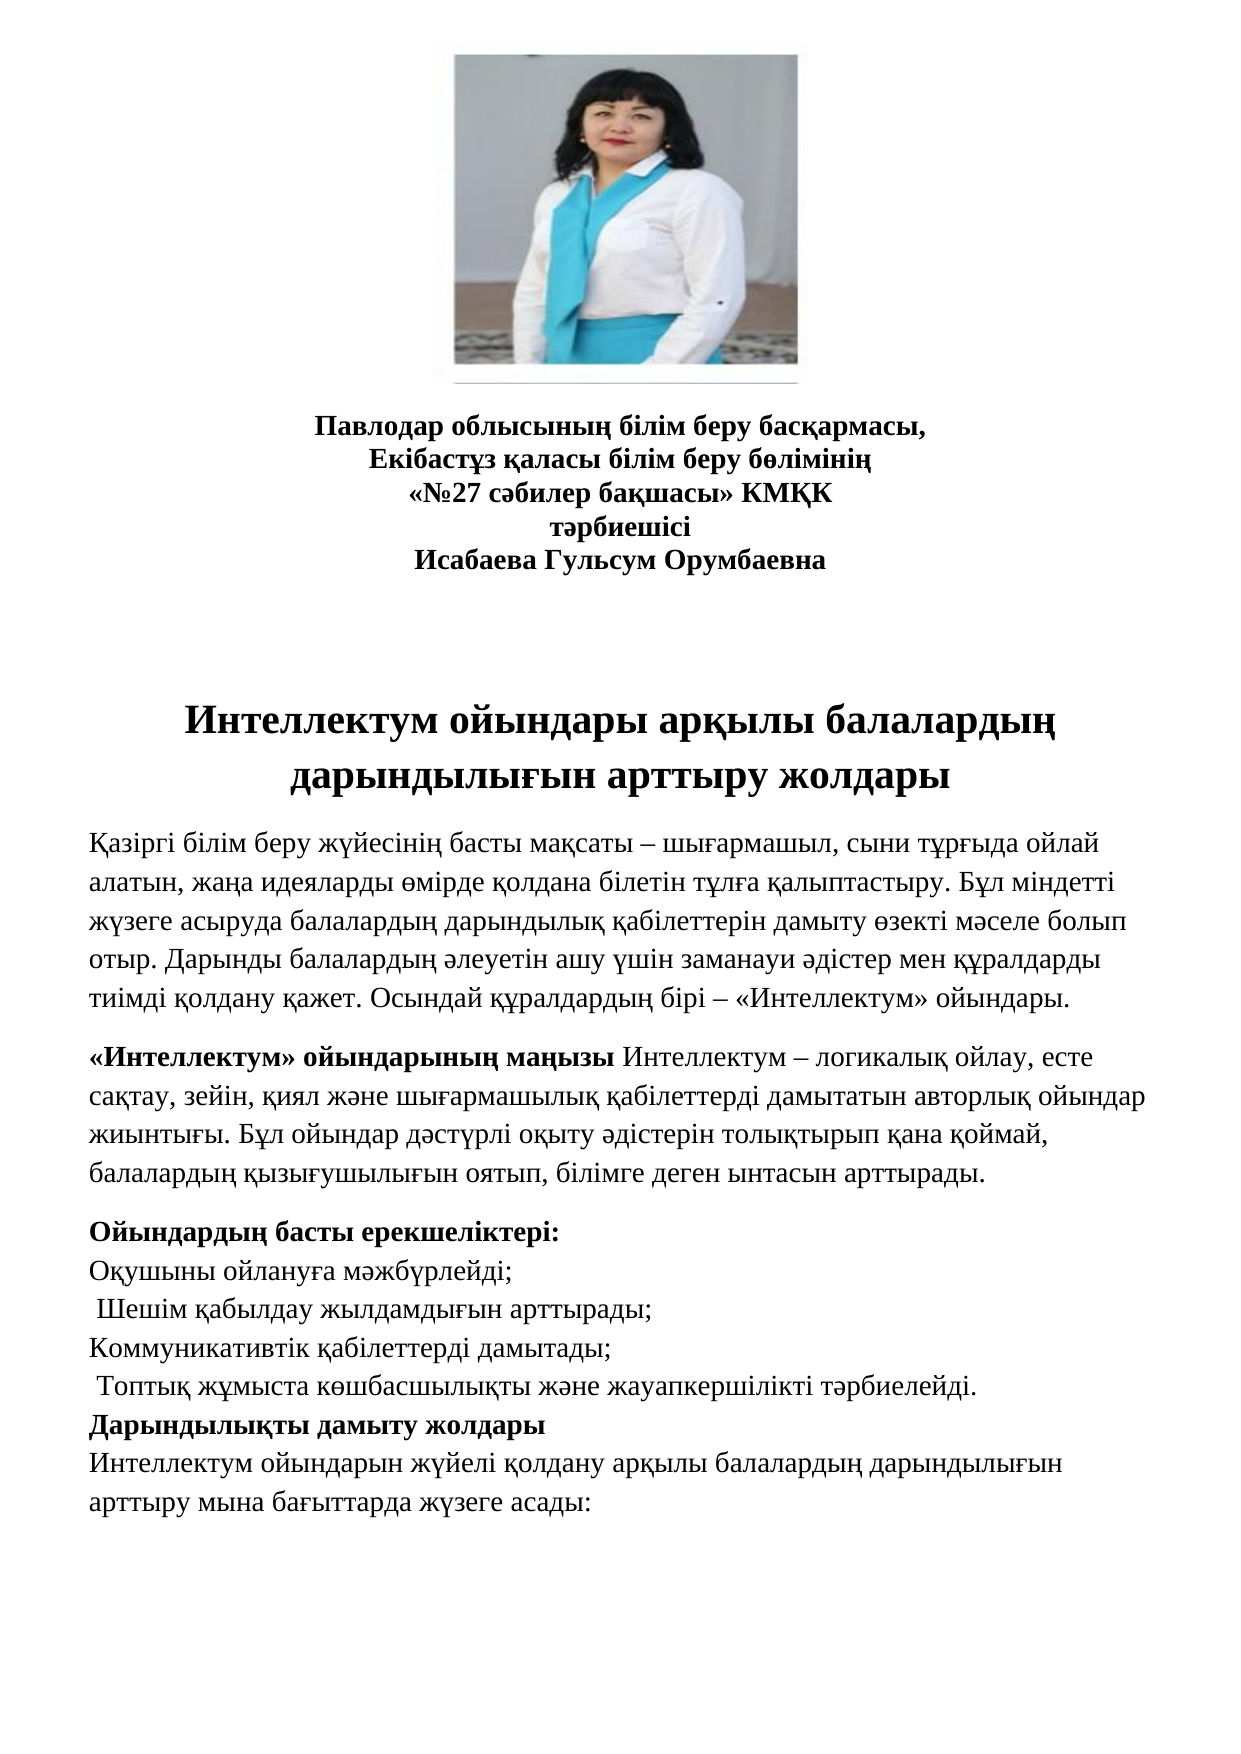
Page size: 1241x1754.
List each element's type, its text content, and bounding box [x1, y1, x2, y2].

text Коммуникативтік қабілеттерді дамытады; [89, 1330, 1152, 1363]
text Интеллектум ойындарын жүйелі қолдану арқылы балалардың дарындылығын арттыру мына бағыттарда жүзеге асады: [89, 1445, 1152, 1517]
text Екібастұз қаласы білім беру бөлімінің [89, 442, 1152, 475]
text «№27 сәбилер бақшасы» КМҚК [89, 475, 1152, 509]
text Исабаева Гульсум Орумбаевна [89, 542, 1152, 576]
text Ойындардың басты ерекшеліктері: [89, 1214, 1152, 1248]
picture [432, 44, 809, 384]
text Топтық жұмыста көшбасшылықты және жауапкершілікті тәрбиелейді. [89, 1368, 1152, 1402]
text Оқушыны ойлануға мәжбүрлейді; [89, 1253, 1152, 1286]
text тәрбиешісі [89, 509, 1152, 542]
text Интеллектум ойындары арқылы балалардың дарындылығын арттыру жолдары [89, 694, 1152, 798]
text Шешім қабылдау жылдамдығын арттырады; [89, 1291, 1152, 1325]
text «Интеллектум» ойындарының маңызы Интеллектум – логикалық ойлау, есте сақтау, зейін, қиял және шығармашылық қабілеттерді дамытатын авторлық ойындар жиынтығы. Бұл ойындар дәстүрлі оқыту әдістерін толықтырып қана қоймай, балалардың қызығушылығын оятып, білімге деген ынтасын арттырады. [89, 1039, 1152, 1188]
text Қaзiргi білім беру жүйесінің басты мақсаты – шығармашыл, сыни тұрғыда ойлай алатын, жаңа идеяларды өмірде қолдана білетін тұлға қалыптастыру. Бұл міндетті жүзеге асыруда балалардың дарындылық қабілеттерін дамыту өзекті мәселе болып отыр. Дарынды балалардың әлеуетін ашу үшін заманауи әдістер мен құралдарды тиімді қолдану қажет. Осындай құралдардың бірі – «Интеллектум» ойындары. [89, 826, 1152, 1013]
text Дарындылықты дамыту жолдары [89, 1407, 1152, 1440]
text Павлодар облысының білім беру басқармасы, [89, 408, 1152, 442]
